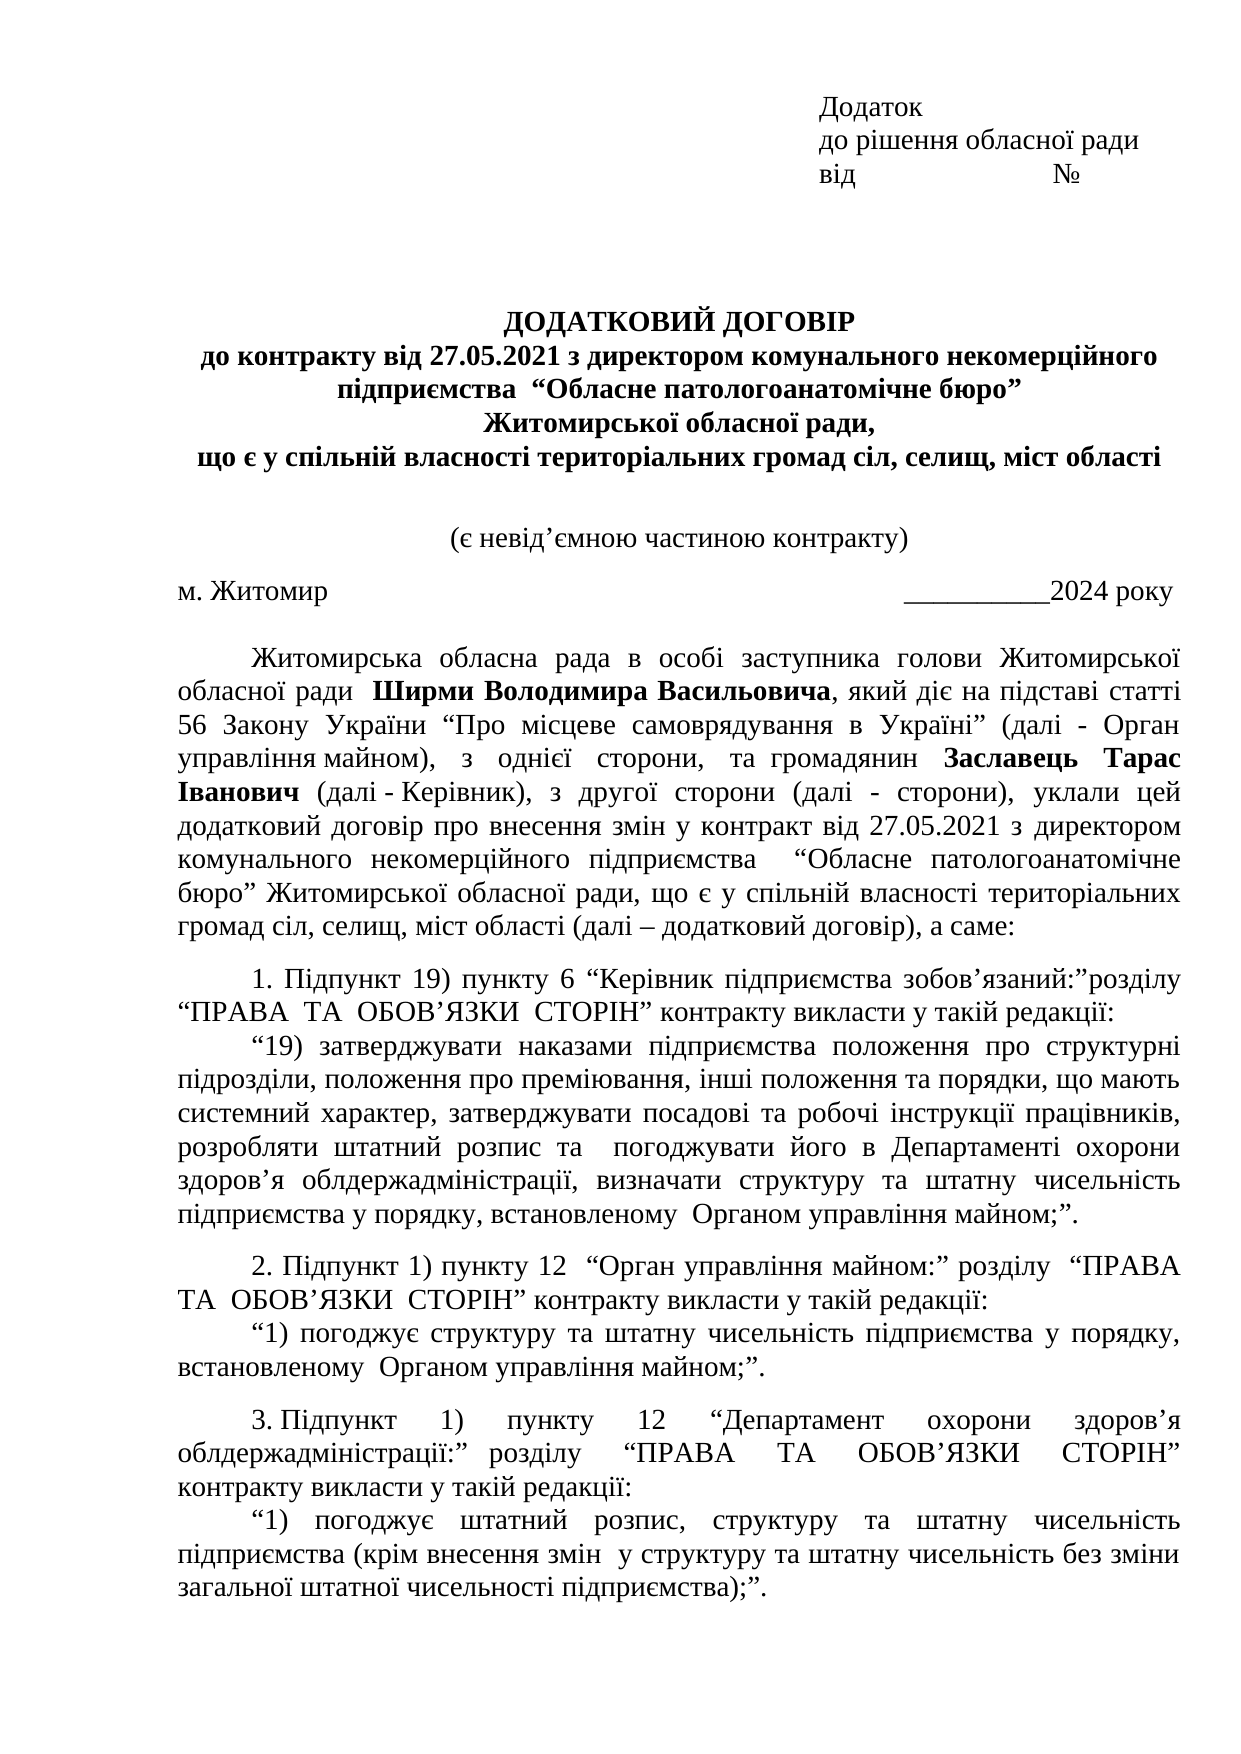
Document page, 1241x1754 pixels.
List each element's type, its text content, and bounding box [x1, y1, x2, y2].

text Додаток [177, 89, 1181, 122]
text 3. Підпункт 1) пункту 12 “Департамент охорони здоров’я облдержадміністрації:” розділу “ПРАВА ТА ОБОВ’ЯЗКИ СТОРІН” контракту викласти у такій редакції: [177, 1402, 1181, 1502]
text “1) погоджує структуру та штатну чисельність підприємства у порядку, встановленому Органом управління майном;”. [177, 1316, 1181, 1383]
text м. Житомир __________2024 року [177, 573, 1181, 606]
text до контракту від 27.05.2021 з директором комунального некомерційного підприємства “Обласне патологоанатомічне бюро” [177, 338, 1181, 405]
text “19) затверджувати наказами підприємства положення про структурні підрозділи, положення про преміювання, інші положення та порядки, що мають системний характер, затверджувати посадові та робочі інструкції працівників, розробляти штатний розпис та погоджувати його в Департаменті охорони здоров’я облдержадміністрації, визначати структуру та штатну чисельність підприємства у порядку, встановленому Органом управління майном;”. [177, 1028, 1181, 1229]
text “1) погоджує штатний розпис, структуру та штатну чисельність підприємства (крім внесення змін у структуру та штатну чисельність без зміни загальної штатної чисельності підприємства);”. [177, 1502, 1181, 1603]
text до рішення обласної ради [177, 122, 1181, 156]
text 1. Підпункт 19) пункту 6 “Керівник підприємства зобов’язаний:”розділу “ПРАВА ТА ОБОВ’ЯЗКИ СТОРІН” контракту викласти у такій редакції: [177, 961, 1181, 1028]
text від № [177, 156, 1181, 189]
text (є невід’ємною частиною контракту) [177, 520, 1181, 554]
text Житомирської обласної ради, [177, 405, 1181, 439]
text що є у спільній власності територіальних громад сіл, селищ, міст області [177, 439, 1181, 472]
text Житомирська обласна рада в особі заступника голови Житомирської обласної ради Ширми Володимира Васильовича, який діє на підставі статті 56 Закону України “Про місцеве самоврядування в Україні” (далі - Орган управління майном), з однієї сторони, та громадянин Заславець Тарас Іванович (далі - Керівник), з другої сторони (далі - сторони), уклали цей додатковий договір про внесення змін у контракт від 27.05.2021 з директором комунального некомерційного підприємства “Обласне патологоанатомічне бюро” Житомирської обласної ради, що є у спільній власності територіальних громад сіл, селищ, міст області (далі – додатковий договір), а саме: [177, 640, 1181, 942]
text ДОДАТКОВИЙ ДОГОВІР [177, 304, 1181, 338]
text 2. Підпункт 1) пункту 12 “Орган управління майном:” розділу “ПРАВА ТА ОБОВ’ЯЗКИ СТОРІН” контракту викласти у такій редакції: [177, 1248, 1181, 1316]
